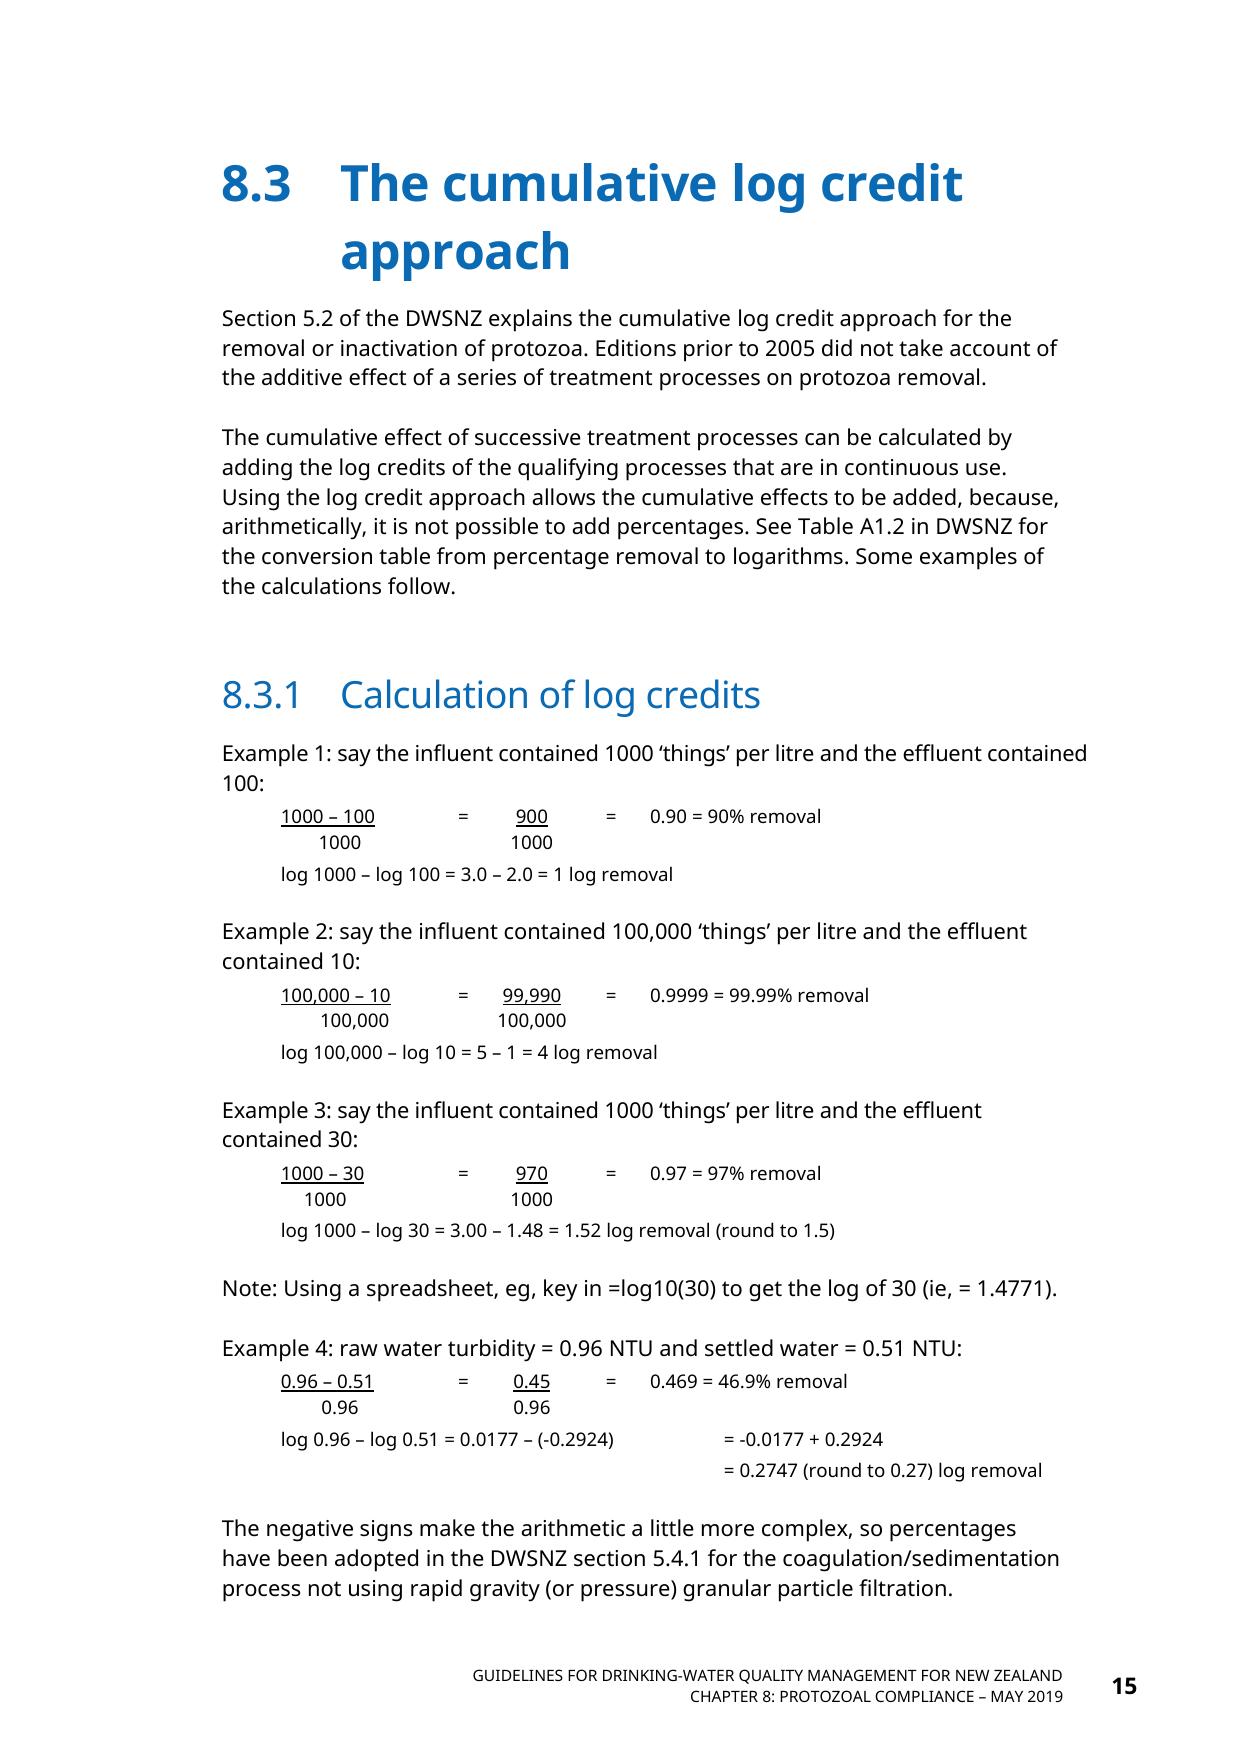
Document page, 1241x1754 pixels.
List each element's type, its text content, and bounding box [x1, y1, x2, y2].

text 100,000 100,000 [281, 1007, 1063, 1033]
text 1000 1000 [281, 829, 1063, 854]
text 0.96 – 0.51 = 0.45 = 0.469 = 46.9% removal [281, 1369, 1063, 1394]
text 1000 1000 [281, 1186, 1063, 1211]
text log 1000 – log 30 = 3.00 – 1.48 = 1.52 log removal (round to 1.5) [281, 1218, 1063, 1243]
text = 0.2747 (round to 0.27) log removal [281, 1458, 1063, 1483]
text log 0.96 – log 0.51 = 0.0177 – (-0.2924) = -0.0177 + 0.2924 [281, 1426, 1063, 1451]
text 100,000 – 10 = 99,990 = 0.9999 = 99.99% removal [281, 982, 1063, 1007]
text Example 3: say the influent contained 1000 ‘things’ per litre and the effluent contained 30: [222, 1094, 1078, 1154]
text log 100,000 – log 10 = 5 – 1 = 4 log removal [281, 1039, 1063, 1065]
text The negative signs make the arithmetic a little more complex, so percentages have been adopted in the DWSNZ section 5.4.1 for the coagulation/sedimentation process not using rapid gravity (or pressure) granular particle filtration. [222, 1513, 1063, 1602]
text log 1000 – log 100 = 3.0 – 2.0 = 1 log removal [281, 861, 1063, 886]
subtitle Calculation of log credits [222, 668, 1063, 719]
text Note: Using a spreadsheet, eg, key in =log10(30) to get the log of 30 (ie, = 1.4771). [222, 1273, 1063, 1303]
text The cumulative effect of successive treatment processes can be calculated by adding the log credits of the qualifying processes that are in continuous use. Using the log credit approach allows the cumulative effects to be added, because, arithmetically, it is not possible to add percentages. See Table A1.2 in DWSNZ for the conversion table from percentage removal to logarithms. Some examples of the calculations follow. [222, 422, 1063, 601]
text Example 4: raw water turbidity = 0.96 NTU and settled water = 0.51 NTU: [222, 1333, 1063, 1362]
text 0.96 0.96 [281, 1394, 1063, 1420]
text Example 2: say the influent contained 100,000 ‘things’ per litre and the effluent contained 10: [222, 916, 1063, 976]
text 1000 – 100 = 900 = 0.90 = 90% removal [281, 803, 1063, 829]
subtitle The cumulative log credit approach [222, 148, 1063, 284]
text Example 1: say the influent contained 1000 ‘things’ per litre and the effluent contained 100: [222, 738, 1093, 797]
text 1000 – 30 = 970 = 0.97 = 97% removal [281, 1160, 1063, 1186]
text Section 5.2 of the DWSNZ explains the cumulative log credit approach for the removal or inactivation of protozoa. Editions prior to 2005 did not take account of the additive effect of a series of treatment processes on protozoa removal. [222, 303, 1063, 392]
